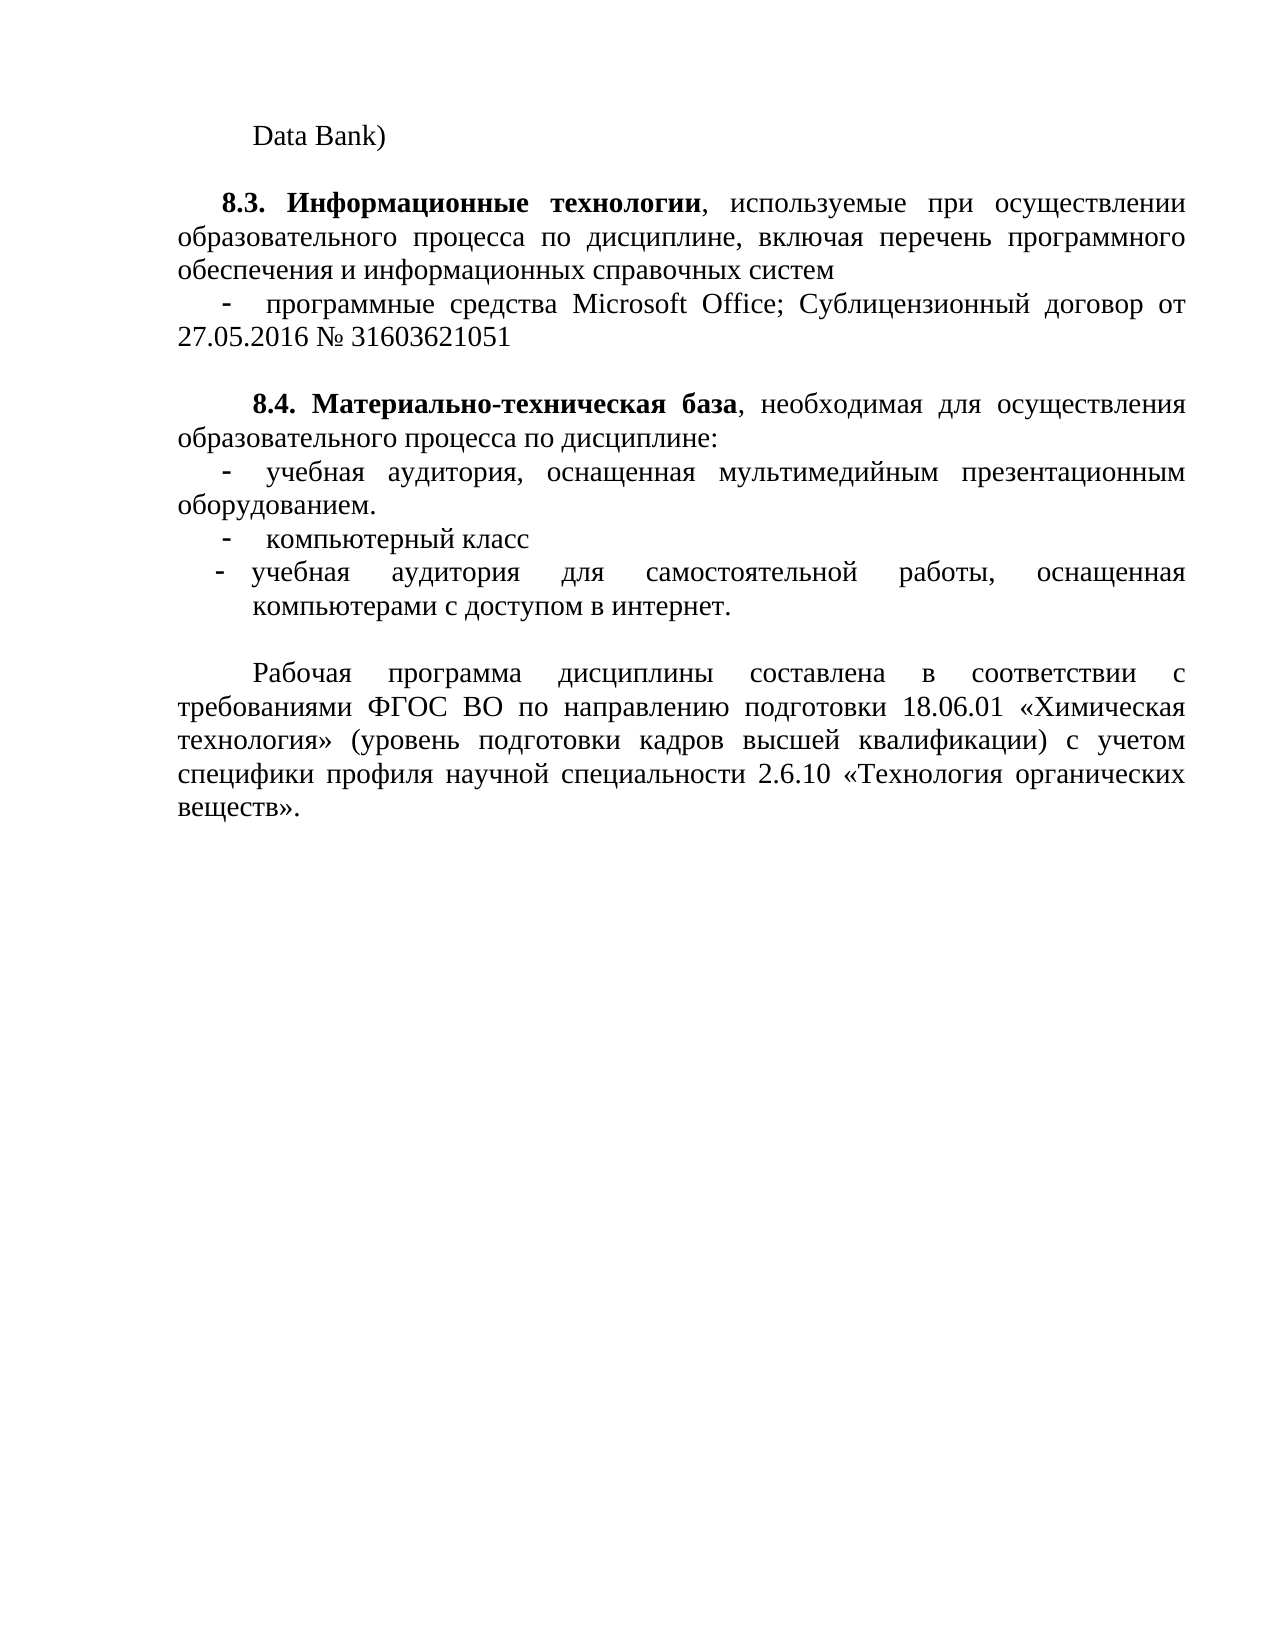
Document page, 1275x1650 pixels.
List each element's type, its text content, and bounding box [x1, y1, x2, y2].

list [215, 118, 1186, 152]
list учебная аудитория для самостоятельной работы, оснащенная компьютерами с доступом в интернет. [215, 554, 1186, 622]
text 8.4. Материально-техническая база, необходимая для осуществления образовательного процесса по дисциплине: [177, 387, 1186, 454]
text Рабочая программа дисциплины составлена в соответствии с требованиями ФГОС ВО по направлению подготовки 18.06.01 «Химическая технология» (уровень подготовки кадров высшей квалификации) с учетом специфики профиля научной специальности 2.6.10 «Технология органических веществ». [177, 655, 1186, 823]
list программные средства Microsoft Office; Сублицензионный договор от 27.05.2016 № 31603621051 [177, 286, 1186, 353]
list компьютерный класс [177, 521, 1186, 554]
list учебная аудитория, оснащенная мультимедийным презентационным оборудованием. [177, 454, 1186, 521]
text 8.3. Информационные технологии, используемые при осуществлении образовательного процесса по дисциплине, включая перечень программного обеспечения и информационных справочных систем [177, 185, 1186, 286]
